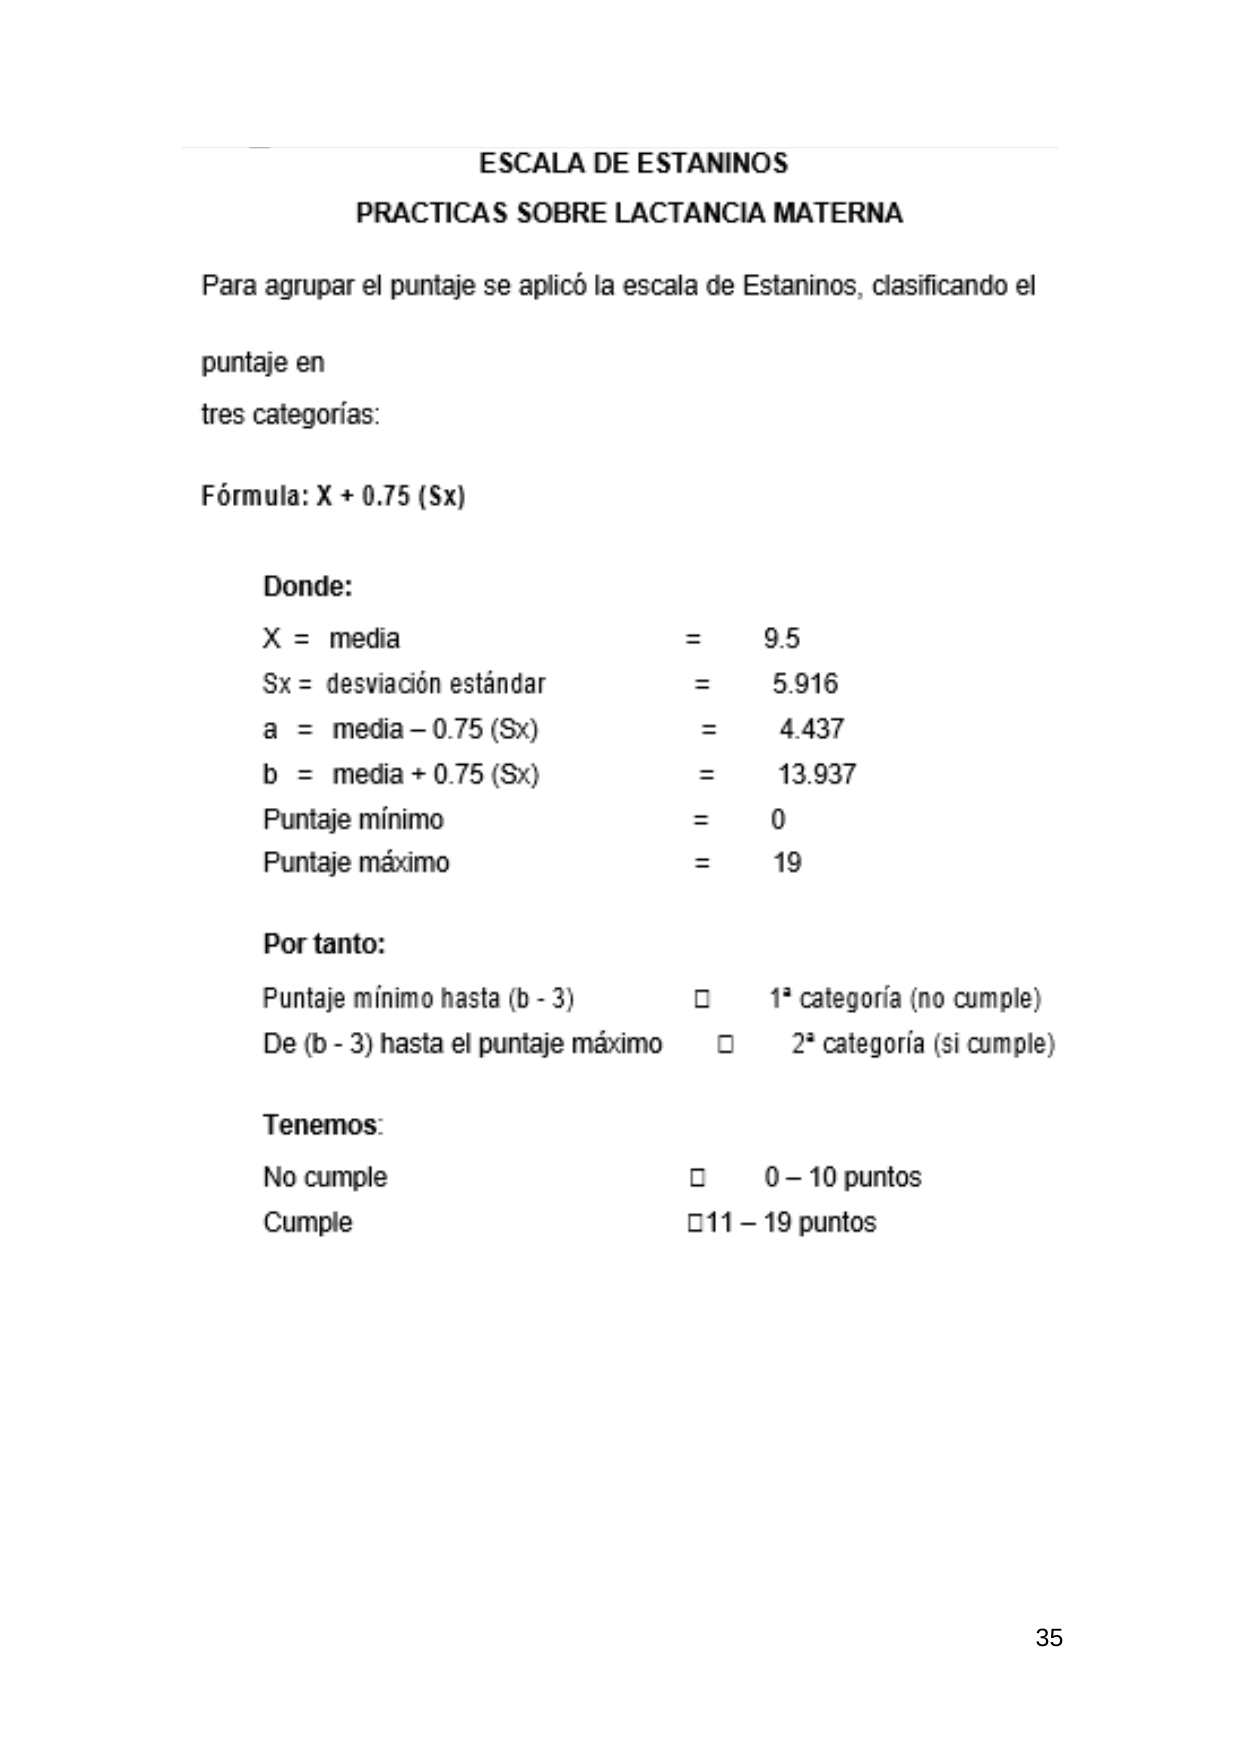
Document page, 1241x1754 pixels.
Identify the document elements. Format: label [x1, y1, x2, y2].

picture [182, 147, 1059, 1248]
